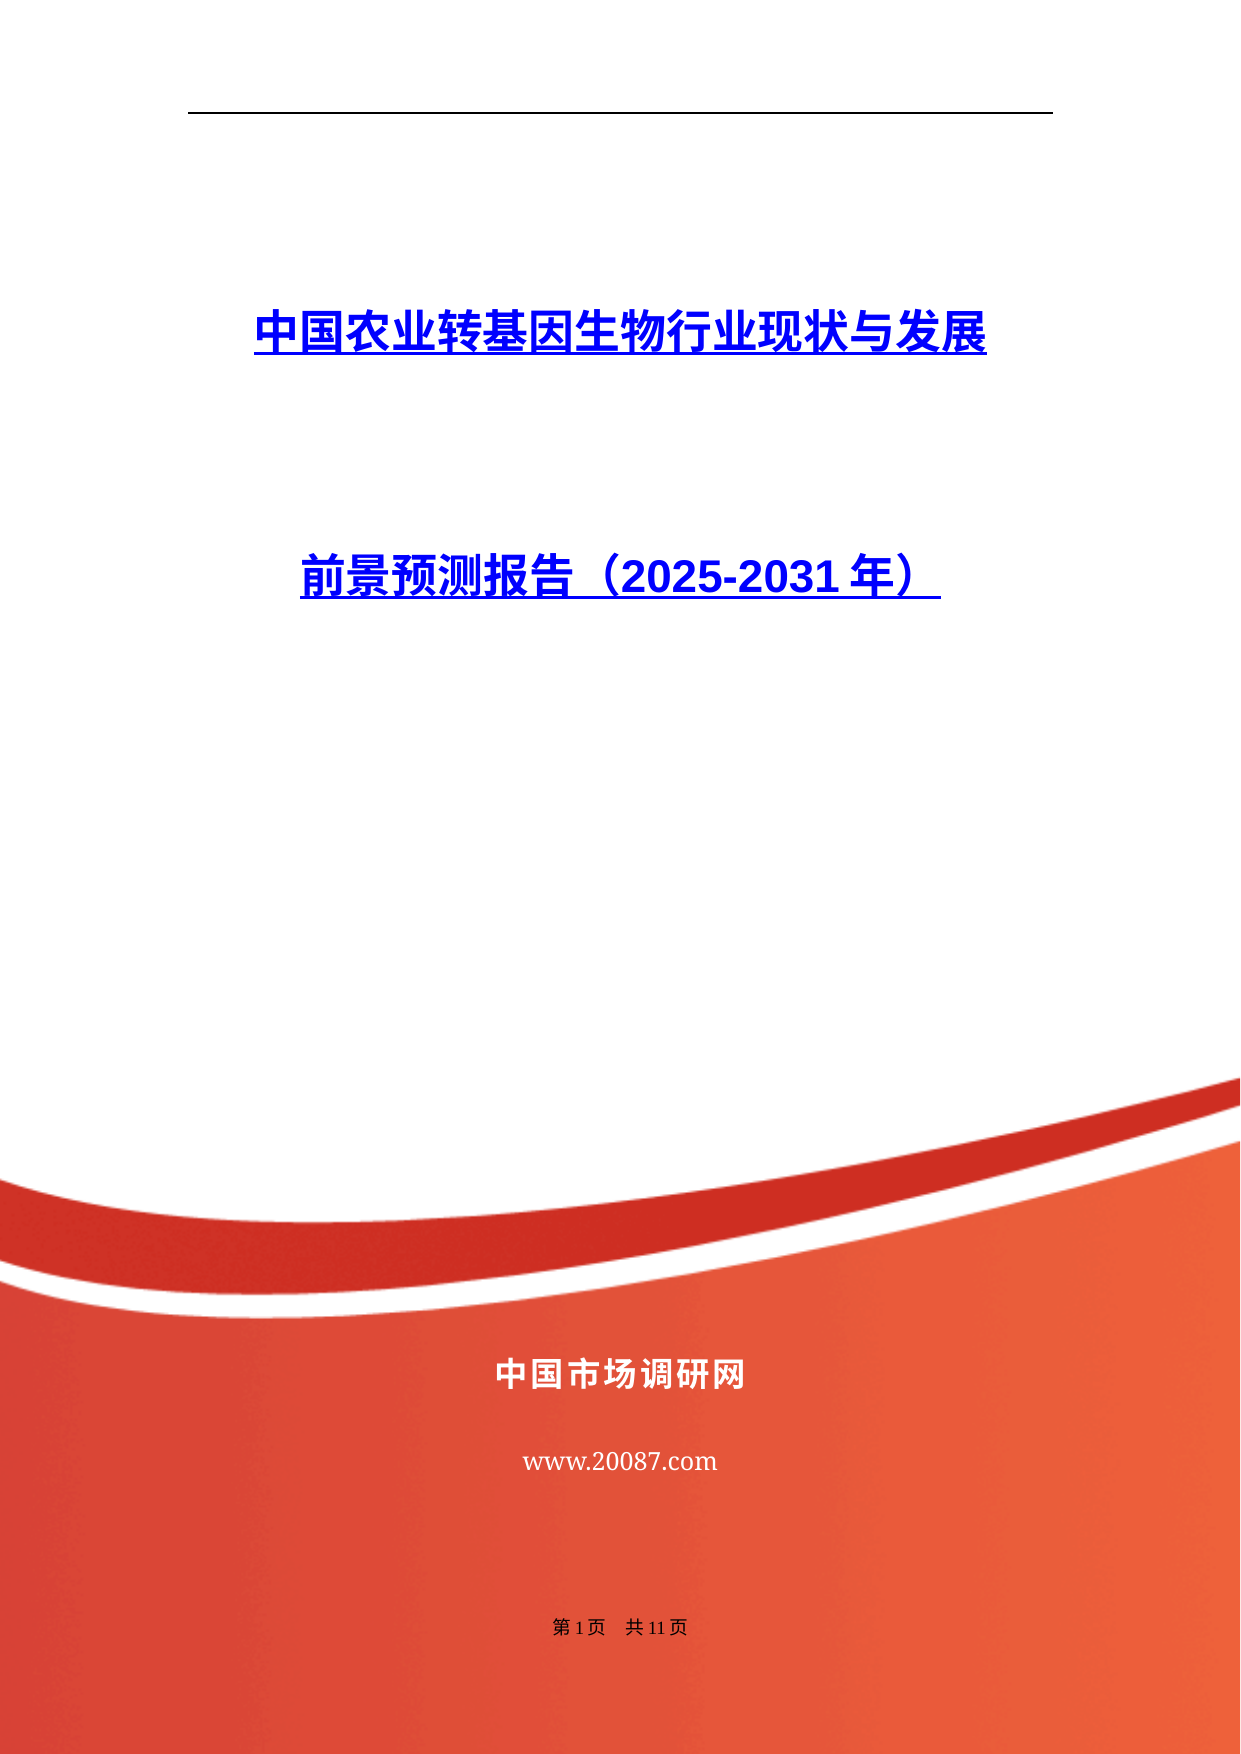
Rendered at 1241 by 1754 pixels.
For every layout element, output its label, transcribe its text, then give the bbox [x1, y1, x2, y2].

picture [0, 1006, 1241, 1754]
text www.20087.com [187, 1428, 1053, 1493]
subtitle 中国市场调研网 [187, 1339, 1053, 1404]
table_header 中国农业转基因生物行业现状与发展前景预测报告（2025-2031年） [188, 207, 1053, 773]
